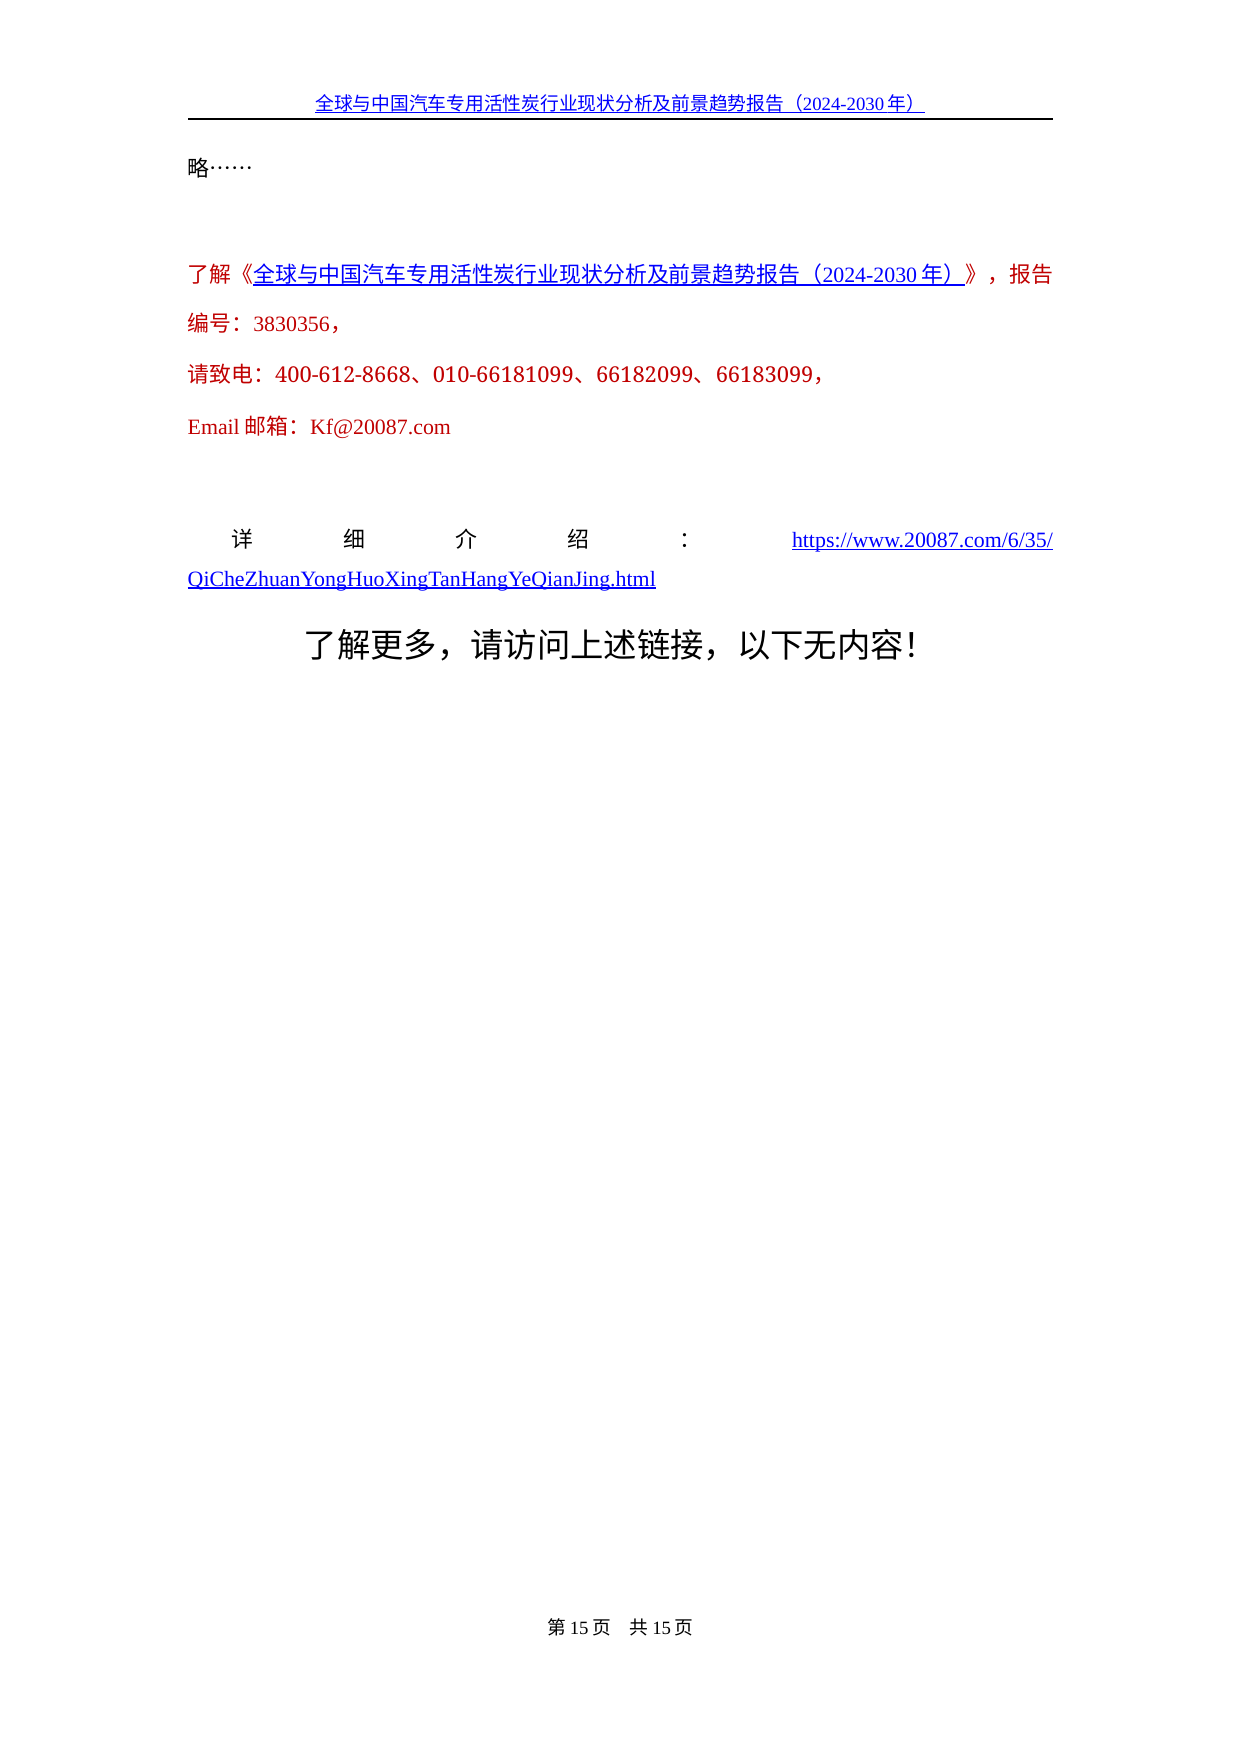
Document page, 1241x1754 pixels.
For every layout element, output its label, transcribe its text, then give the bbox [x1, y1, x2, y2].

text 了解《全球与中国汽车专用活性炭行业现状分析及前景趋势报告（2024-2030年）》，报告编号：3830356， [187, 257, 1053, 338]
title 了解更多，请访问上述链接，以下无内容！ [187, 610, 1053, 675]
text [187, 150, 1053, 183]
text 详细介绍：https://www.20087.com/6/35/QiCheZhuanYongHuoXingTanHangYeQianJing.html [187, 521, 1053, 594]
text Email邮箱：Kf@20087.com [187, 408, 1053, 441]
text 请致电：400-612-8668、010-66181099、66182099、66183099， [187, 357, 1053, 389]
